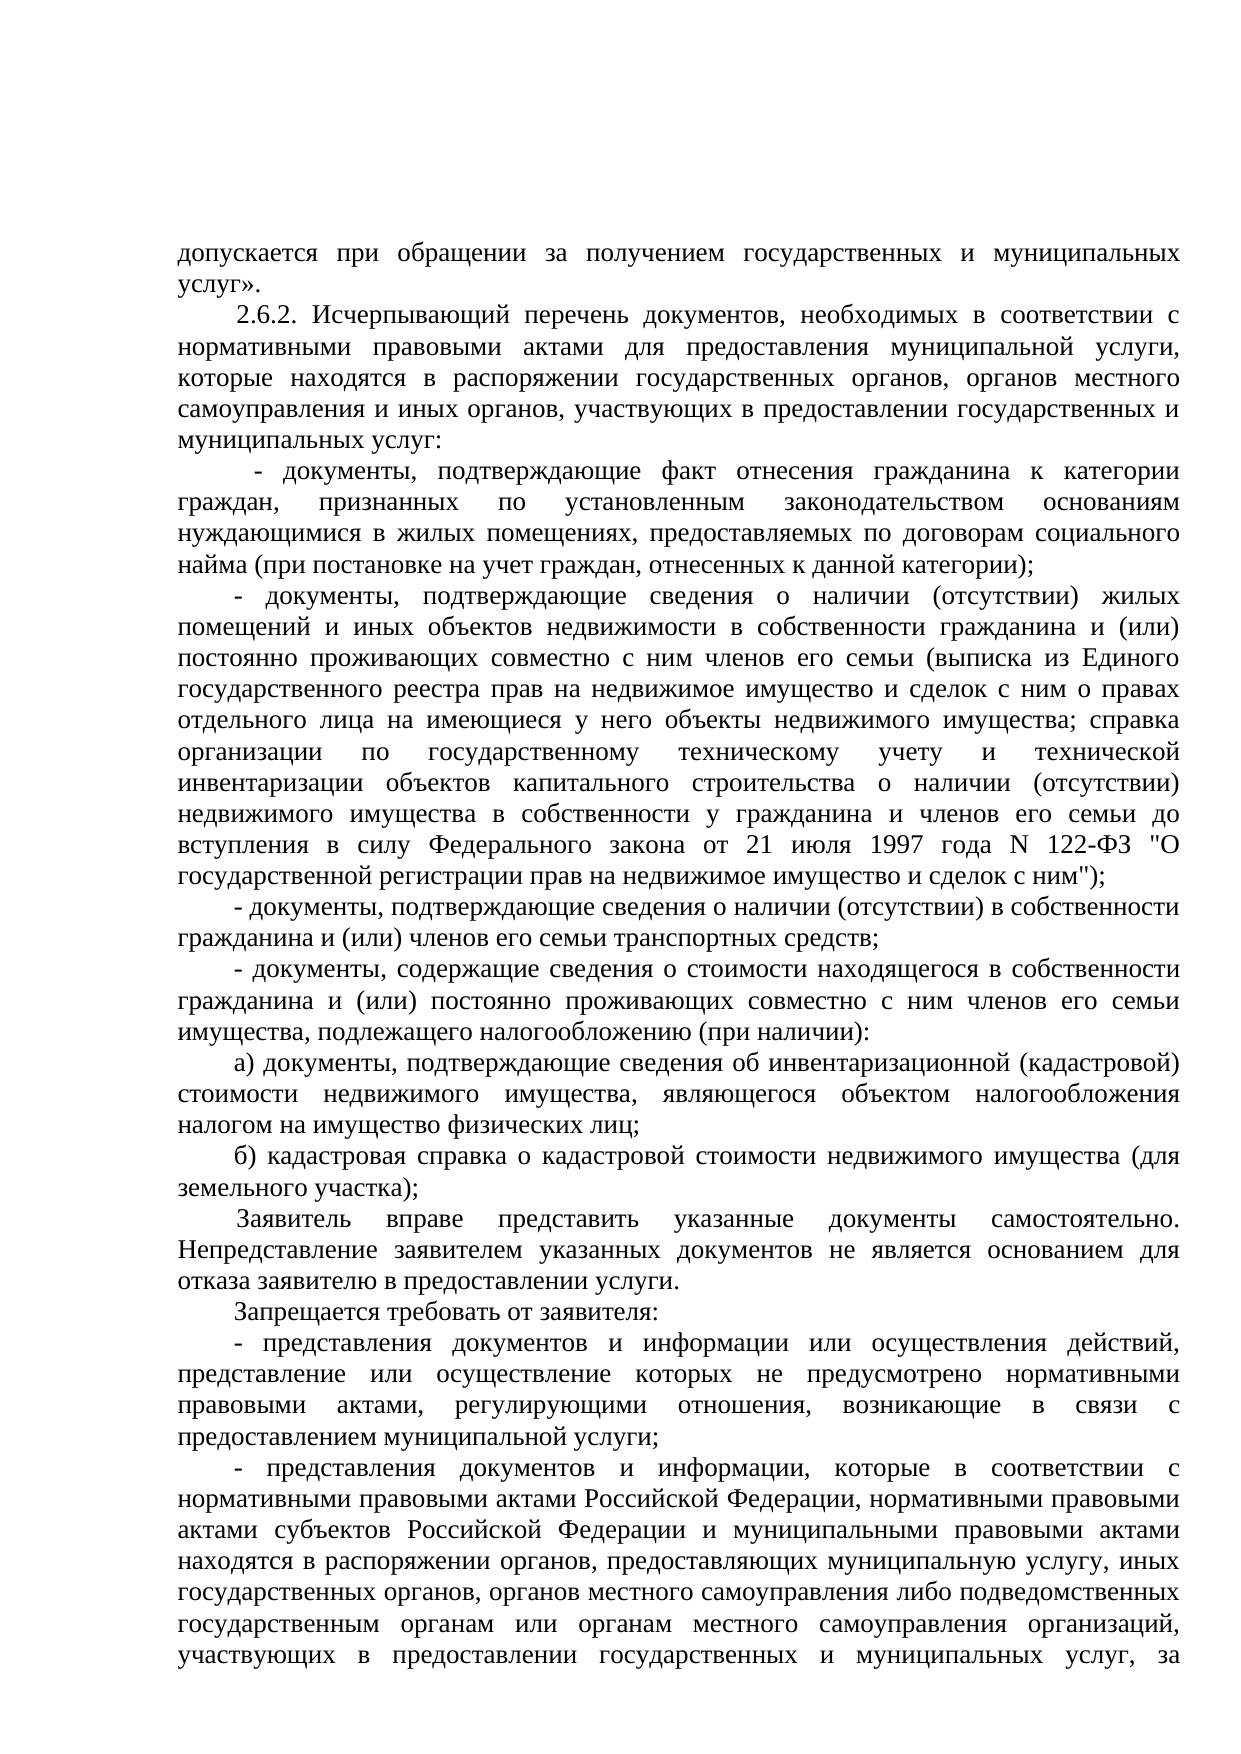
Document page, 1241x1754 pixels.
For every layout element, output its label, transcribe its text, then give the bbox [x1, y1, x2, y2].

text - документы, содержащие сведения о стоимости находящегося в собственности гражданина и (или) постоянно проживающих совместно с ним членов его семьи имущества, подлежащего налогообложению (при наличии): [177, 953, 1181, 1046]
text - представления документов и информации или осуществления действий, представление или осуществление которых не предусмотрено нормативными правовыми актами, регулирующими отношения, возникающие в связи с предоставлением муниципальной услуги; [177, 1326, 1181, 1451]
text - документы, подтверждающие сведения о наличии (отсутствии) в собственности гражданина и (или) членов его семьи транспортных средств; [177, 890, 1181, 953]
text Запрещается требовать от заявителя: [177, 1295, 1181, 1326]
text Заявитель вправе представить указанные документы самостоятельно. Непредставление заявителем указанных документов не является основанием для отказа заявителю в предоставлении услуги. [177, 1202, 1181, 1295]
text - документы, подтверждающие сведения о наличии (отсутствии) жилых помещений и иных объектов недвижимости в собственности гражданина и (или) постоянно проживающих совместно с ним членов его семьи (выписка из Единого государственного реестра прав на недвижимое имущество и сделок с ним о правах отдельного лица на имеющиеся у него объекты недвижимого имущества; справка организации по государственному техническому учету и технической инвентаризации объектов капитального строительства о наличии (отсутствии) недвижимого имущества в собственности у гражданина и членов его семьи до вступления в силу Федерального закона от 21 июля 1997 года N 122-ФЗ "О государственной регистрации прав на недвижимое имущество и сделок с ним"); [177, 579, 1181, 890]
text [177, 1451, 1181, 1669]
text 2.6.2. Исчерпывающий перечень документов, необходимых в соответствии с нормативными правовыми актами для предоставления муниципальной услуги, которые находятся в распоряжении государственных органов, органов местного самоуправления и иных органов, участвующих в предоставлении государственных и муниципальных услуг: [177, 298, 1181, 454]
text - документы, подтверждающие факт отнесения гражданина к категории граждан, признанных по установленным законодательством основаниям нуждающимися в жилых помещениях, предоставляемых по договорам социального найма (при постановке на учет граждан, отнесенных к данной категории); [177, 454, 1181, 579]
text а) документы, подтверждающие сведения об инвентаризационной (кадастровой) стоимости недвижимого имущества, являющегося объектом налогообложения налогом на имущество физических лиц; [177, 1046, 1181, 1139]
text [177, 236, 1181, 298]
text б) кадастровая справка о кадастровой стоимости недвижимого имущества (для земельного участка); [177, 1139, 1181, 1202]
